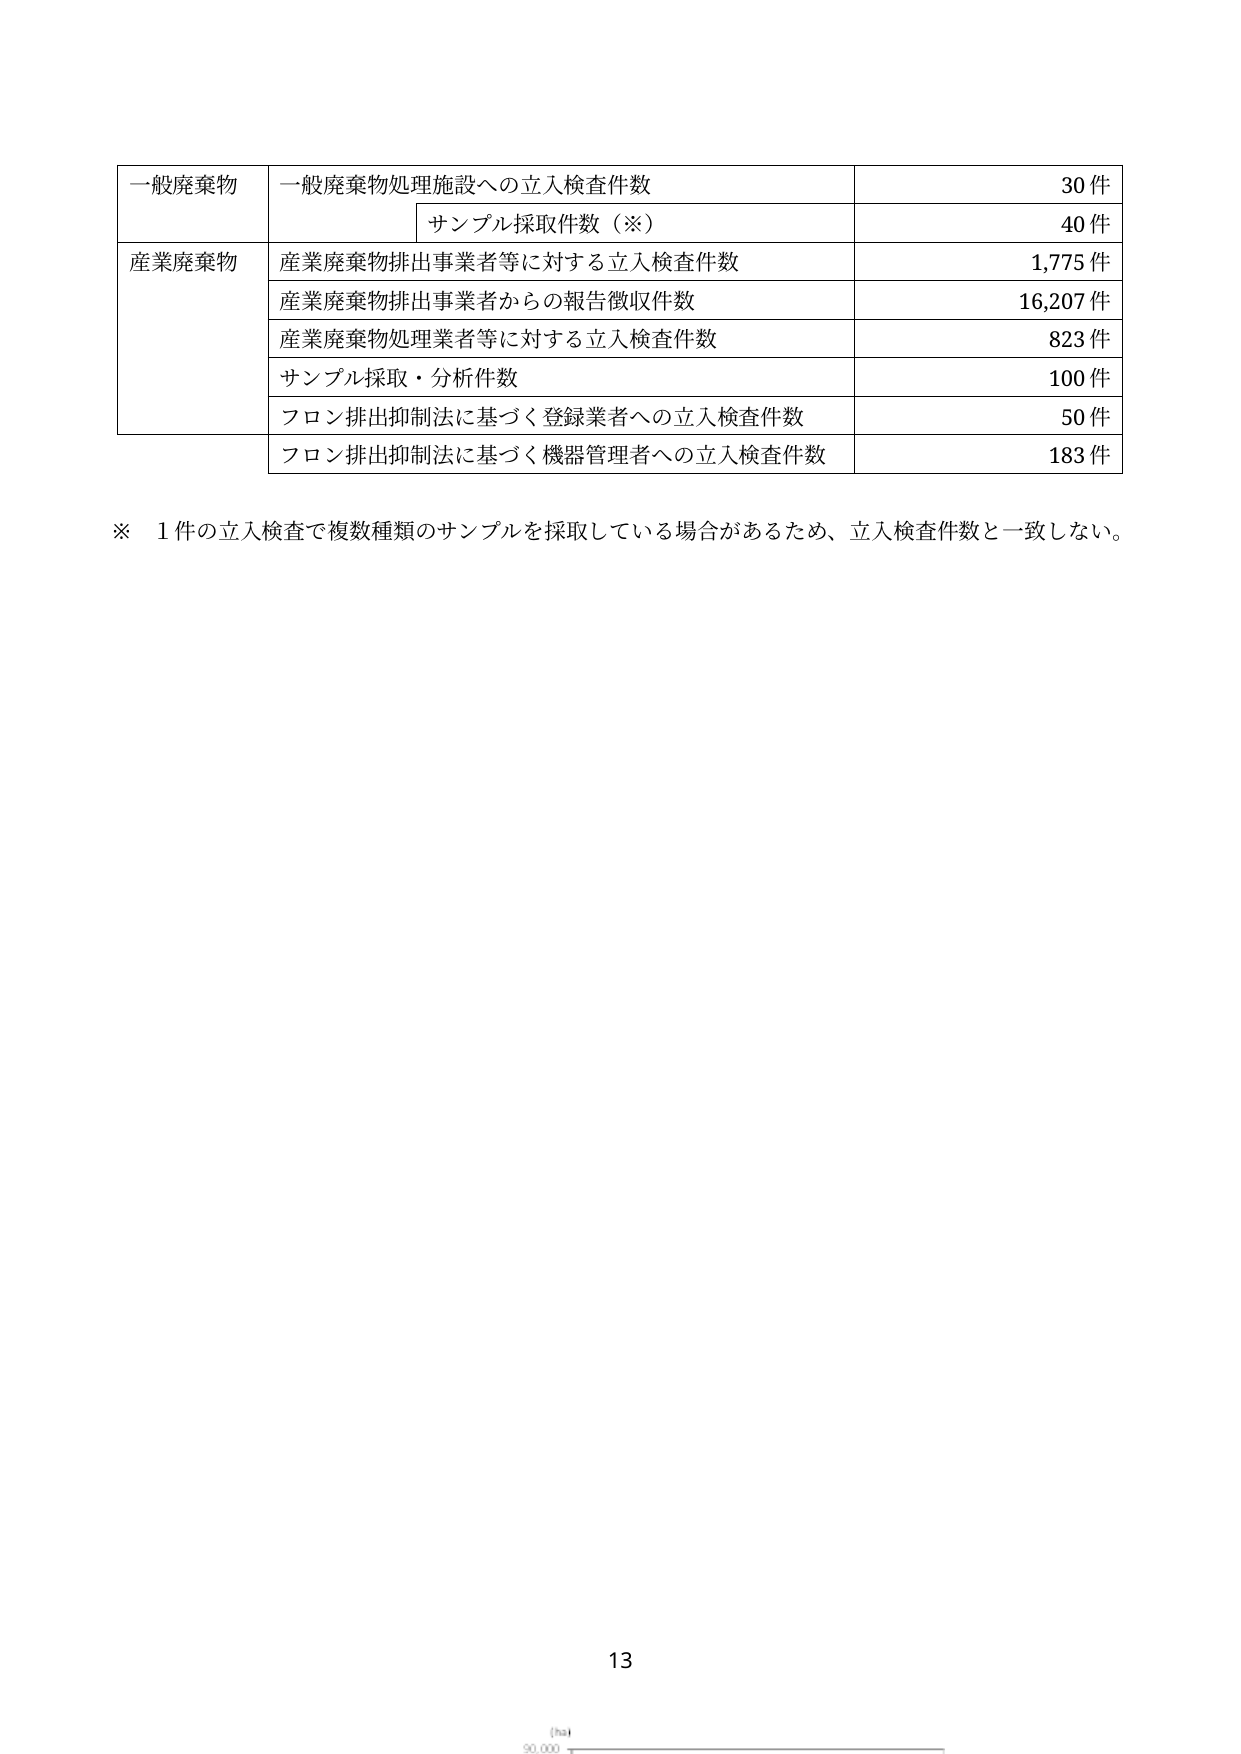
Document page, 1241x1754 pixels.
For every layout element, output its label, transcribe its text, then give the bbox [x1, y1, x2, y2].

table_cell 産業廃棄物処理業者等に対する立入検査件数 [269, 320, 854, 357]
table_cell 16,207件 [855, 281, 1122, 319]
table_cell 産業廃棄物 [118, 243, 268, 434]
table_cell 100件 [855, 358, 1122, 396]
table_cell 823件 [855, 320, 1122, 357]
table_cell 一般廃棄物処理施設への立入検査件数 [269, 166, 854, 203]
table_cell 産業廃棄物排出事業者からの報告徴収件数 [269, 281, 854, 319]
table_cell 一般廃棄物 [118, 166, 268, 242]
text ※ １件の立入検査で複数種類のサンプルを採取している場合があるため、立入検査件数と一致しない。 [112, 511, 1128, 549]
table_cell [269, 203, 416, 242]
picture [508, 1719, 959, 1754]
table_cell サンプル採取件数（※） [417, 204, 854, 242]
table_cell 産業廃棄物排出事業者等に対する立入検査件数 [269, 243, 854, 280]
table_cell 1,775件 [855, 243, 1122, 280]
table_cell 30件 [855, 166, 1122, 203]
table_cell 40件 [855, 204, 1122, 242]
table_cell 183件 [855, 435, 1122, 473]
table_cell フロン排出抑制法に基づく登録業者への立入検査件数 [269, 397, 854, 434]
table_cell サンプル採取・分析件数 [269, 358, 854, 396]
table_cell 50件 [855, 397, 1122, 434]
table_cell フロン排出抑制法に基づく機器管理者への立入検査件数 [269, 435, 854, 473]
